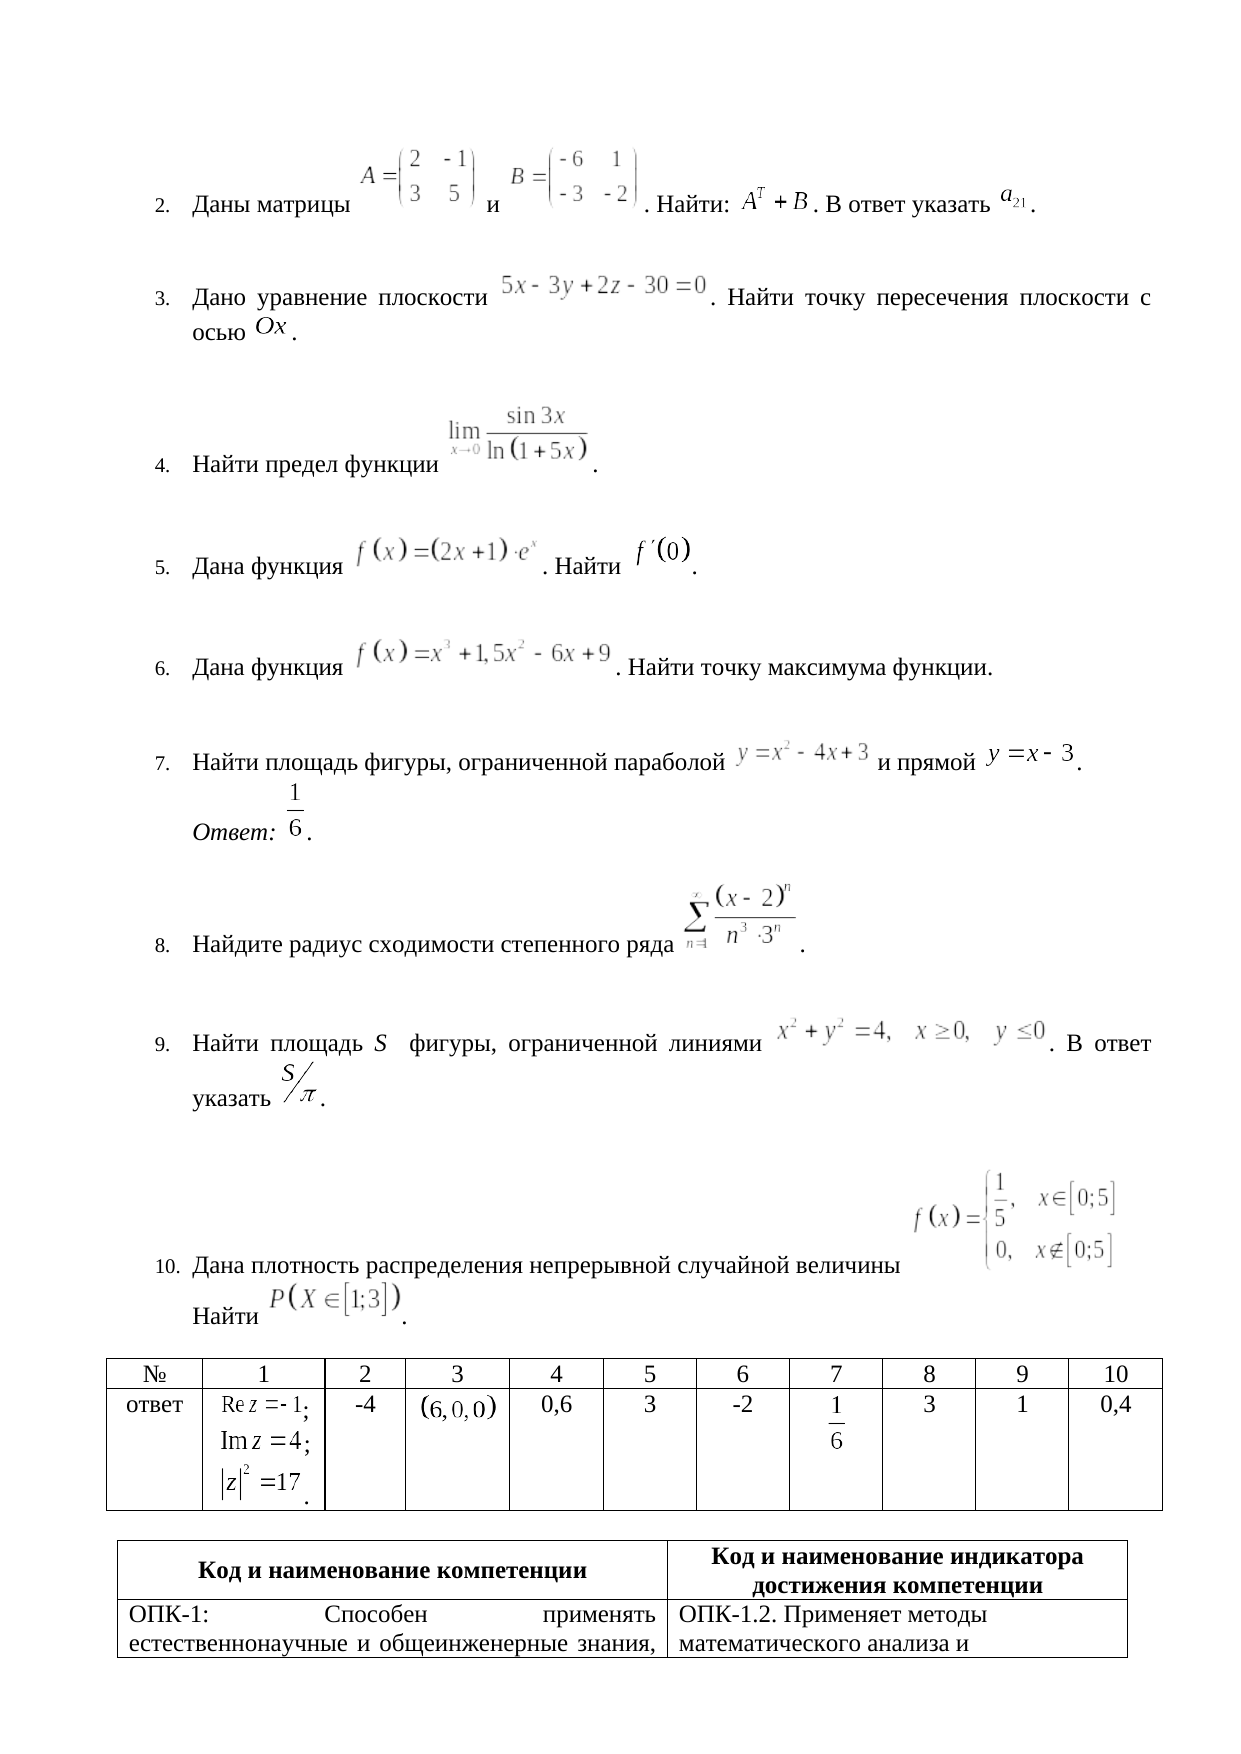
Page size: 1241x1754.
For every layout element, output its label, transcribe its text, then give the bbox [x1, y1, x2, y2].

list Найти площадь S фигуры, ограниченной линиями . В ответ указать . [154, 1012, 1152, 1112]
list Дана плотность распределения непрерывной случайной величины Найти . [154, 1166, 1152, 1329]
list Дана функция . Найти точку максимума функции. [154, 633, 1152, 681]
list Дано уравнение плоскости . Найти точку пересечения плоскости с осью . [154, 272, 1152, 345]
table_cell [406, 1389, 509, 1510]
list Найти предел функции . [154, 399, 1152, 478]
table_header 9 [976, 1359, 1068, 1388]
table_cell 1 [976, 1389, 1068, 1510]
table_cell ; ; . [203, 1389, 324, 1510]
table_header 1 [203, 1359, 324, 1388]
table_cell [118, 1600, 667, 1657]
list Найти площадь фигуры, ограниченной параболой и прямой . [154, 735, 1152, 776]
table_cell 0,4 [1069, 1389, 1162, 1510]
table_header 3 [406, 1359, 509, 1388]
table_header Код и наименование компетенции [118, 1541, 667, 1598]
table_cell 0,6 [510, 1389, 603, 1510]
table_header 5 [604, 1359, 696, 1388]
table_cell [668, 1600, 1127, 1657]
table_cell 3 [883, 1389, 975, 1510]
text Ответ: . [118, 776, 1152, 846]
table_cell -2 [697, 1389, 789, 1510]
table_header 2 [326, 1359, 405, 1388]
list Дана функция . Найти . [154, 532, 1152, 579]
table_cell [790, 1389, 882, 1510]
table_header № [107, 1359, 202, 1388]
table_header 8 [883, 1359, 975, 1388]
table_cell ответ [107, 1389, 202, 1510]
table_header 6 [697, 1359, 789, 1388]
table_header 4 [510, 1359, 603, 1388]
table_cell -4 [326, 1389, 405, 1510]
list Даны матрицы и . Найти: . В ответ указать . [154, 142, 1152, 218]
table_header 10 [1069, 1359, 1162, 1388]
table_header 7 [790, 1359, 882, 1388]
table_header Код и наименование индикатора достижения компетенции [668, 1541, 1127, 1598]
table_cell 3 [604, 1389, 696, 1510]
list Найдите радиус сходимости степенного ряда . [154, 874, 1152, 958]
